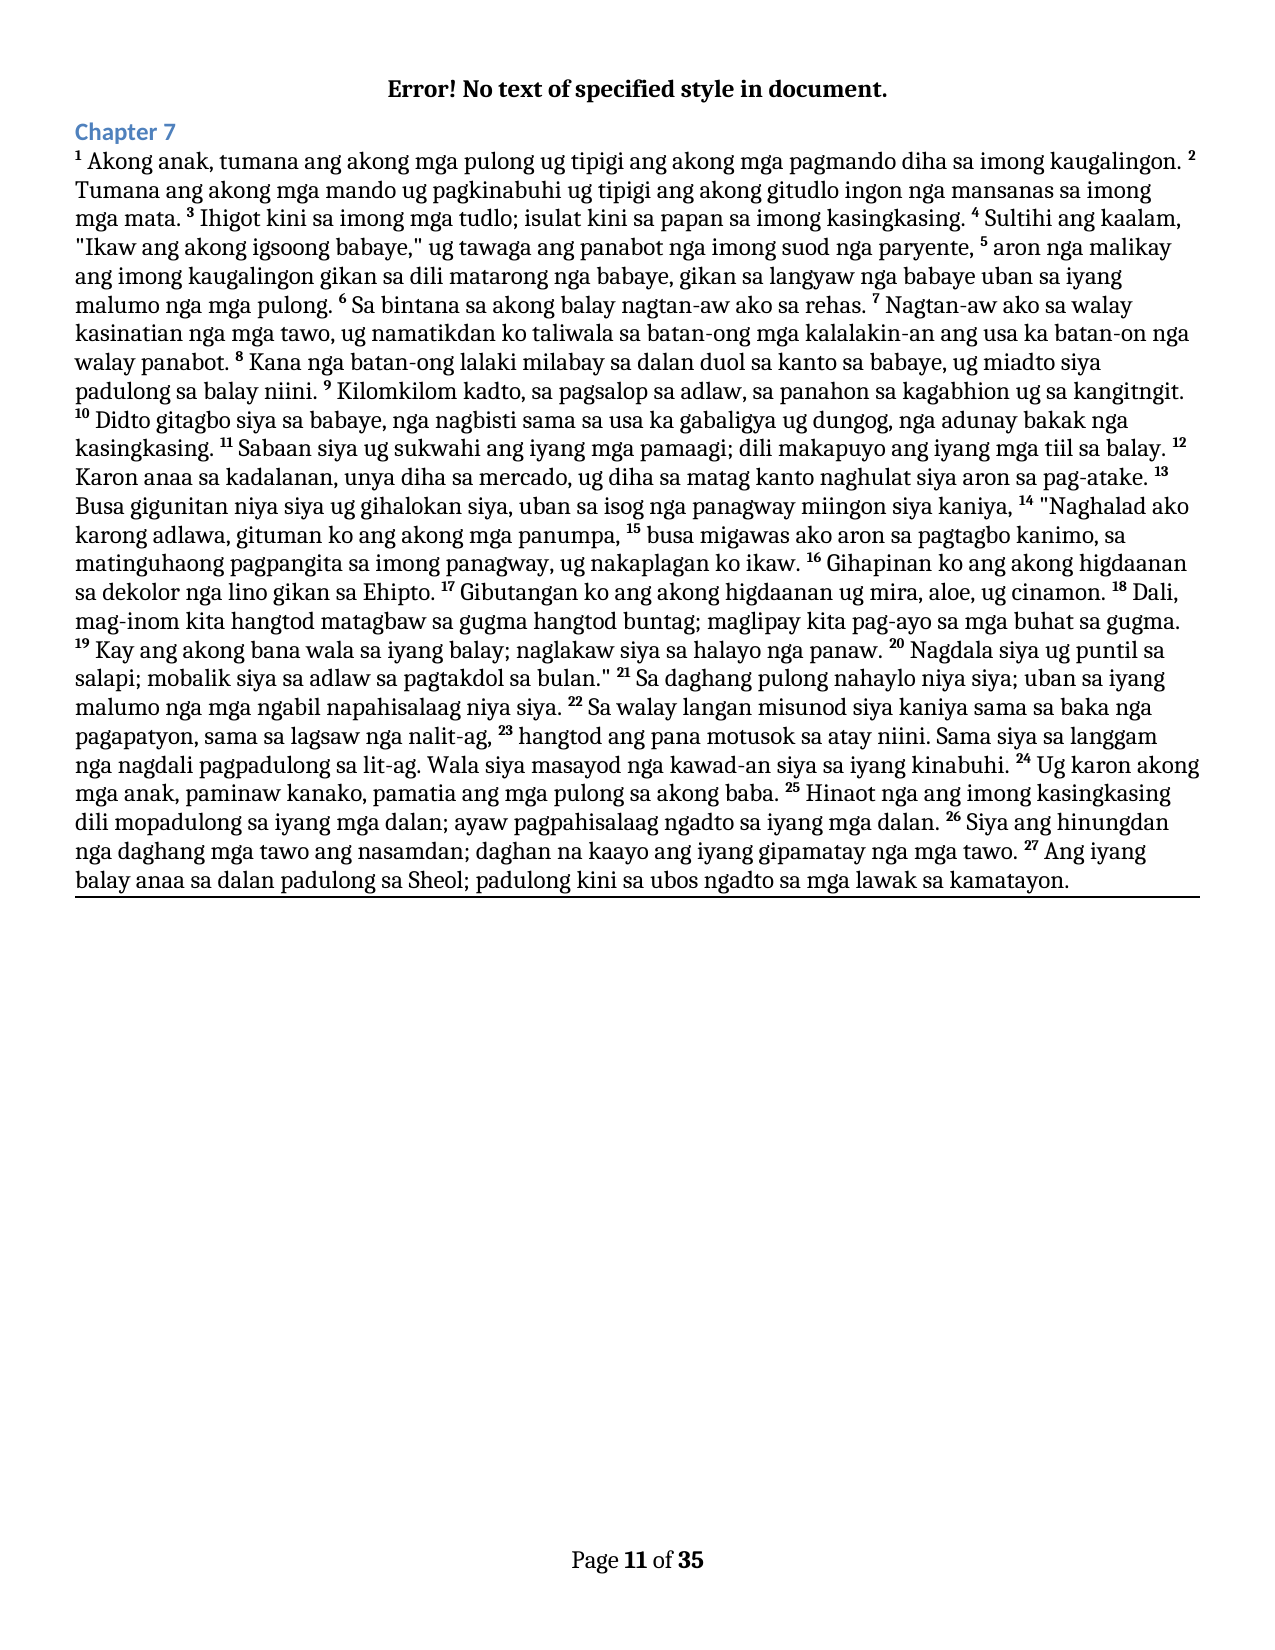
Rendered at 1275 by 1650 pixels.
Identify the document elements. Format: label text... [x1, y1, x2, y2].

text 1 Akong anak, tumana ang akong mga pulong ug tipigi ang akong mga pagmando diha sa imong kaugalingon. 2 Tumana ang akong mga mando ug pagkinabuhi ug tipigi ang akong gitudlo ingon nga mansanas sa imong mga mata. 3 Ihigot kini sa imong mga tudlo; isulat kini sa papan sa imong kasingkasing. 4 Sultihi ang kaalam, "Ikaw ang akong igsoong babaye," ug tawaga ang panabot nga imong suod nga paryente, 5 aron nga malikay ang imong kaugalingon gikan sa dili matarong nga babaye, gikan sa langyaw nga babaye uban sa iyang malumo nga mga pulong. 6 Sa bintana sa akong balay nagtan-aw ako sa rehas. 7 Nagtan-aw ako sa walay kasinatian nga mga tawo, ug namatikdan ko taliwala sa batan-ong mga kalalakin-an ang usa ka batan-on nga walay panabot. 8 Kana nga batan-ong lalaki milabay sa dalan duol sa kanto sa babaye, ug miadto siya padulong sa balay niini. 9 Kilomkilom kadto, sa pagsalop sa adlaw, sa panahon sa kagabhion ug sa kangitngit. 10 Didto gitagbo siya sa babaye, nga nagbisti sama sa usa ka gabaligya ug dungog, nga adunay bakak nga kasingkasing. 11 Sabaan siya ug sukwahi ang iyang mga pamaagi; dili makapuyo ang iyang mga tiil sa balay. 12 Karon anaa sa kadalanan, unya diha sa mercado, ug diha sa matag kanto naghulat siya aron sa pag-atake. 13 Busa gigunitan niya siya ug gihalokan siya, uban sa isog nga panagway miingon siya kaniya, 14 "Naghalad ako karong adlawa, gituman ko ang akong mga panumpa, 15 busa migawas ako aron sa pagtagbo kanimo, sa matinguhaong pagpangita sa imong panagway, ug nakaplagan ko ikaw. 16 Gihapinan ko ang akong higdaanan sa dekolor nga lino gikan sa Ehipto. 17 Gibutangan ko ang akong higdaanan ug mira, aloe, ug cinamon. 18 Dali, mag-inom kita hangtod matagbaw sa gugma hangtod buntag; maglipay kita pag-ayo sa mga buhat sa gugma. 19 Kay ang akong bana wala sa iyang balay; naglakaw siya sa halayo nga panaw. 20 Nagdala siya ug puntil sa salapi; mobalik siya sa adlaw sa pagtakdol sa bulan." 21 Sa daghang pulong nahaylo niya siya; uban sa iyang malumo nga mga ngabil napahisalaag niya siya. 22 Sa walay langan misunod siya kaniya sama sa baka nga pagapatyon, sama sa lagsaw nga nalit-ag, 23 hangtod ang pana motusok sa atay niini. Sama siya sa langgam nga nagdali pagpadulong sa lit-ag. Wala siya masayod nga kawad-an siya sa iyang kinabuhi. 24 Ug karon akong mga anak, paminaw kanako, pamatia ang mga pulong sa akong baba. 25 Hinaot nga ang imong kasingkasing dili mopadulong sa iyang mga dalan; ayaw pagpahisalaag ngadto sa iyang mga dalan. 26 Siya ang hinungdan nga daghang mga tawo ang nasamdan; daghan na kaayo ang iyang gipamatay nga mga tawo. 27 Ang iyang balay anaa sa dalan padulong sa Sheol; padulong kini sa ubos ngadto sa mga lawak sa kamatayon. [75, 147, 1200, 896]
subtitle Chapter 7 [75, 116, 1200, 147]
